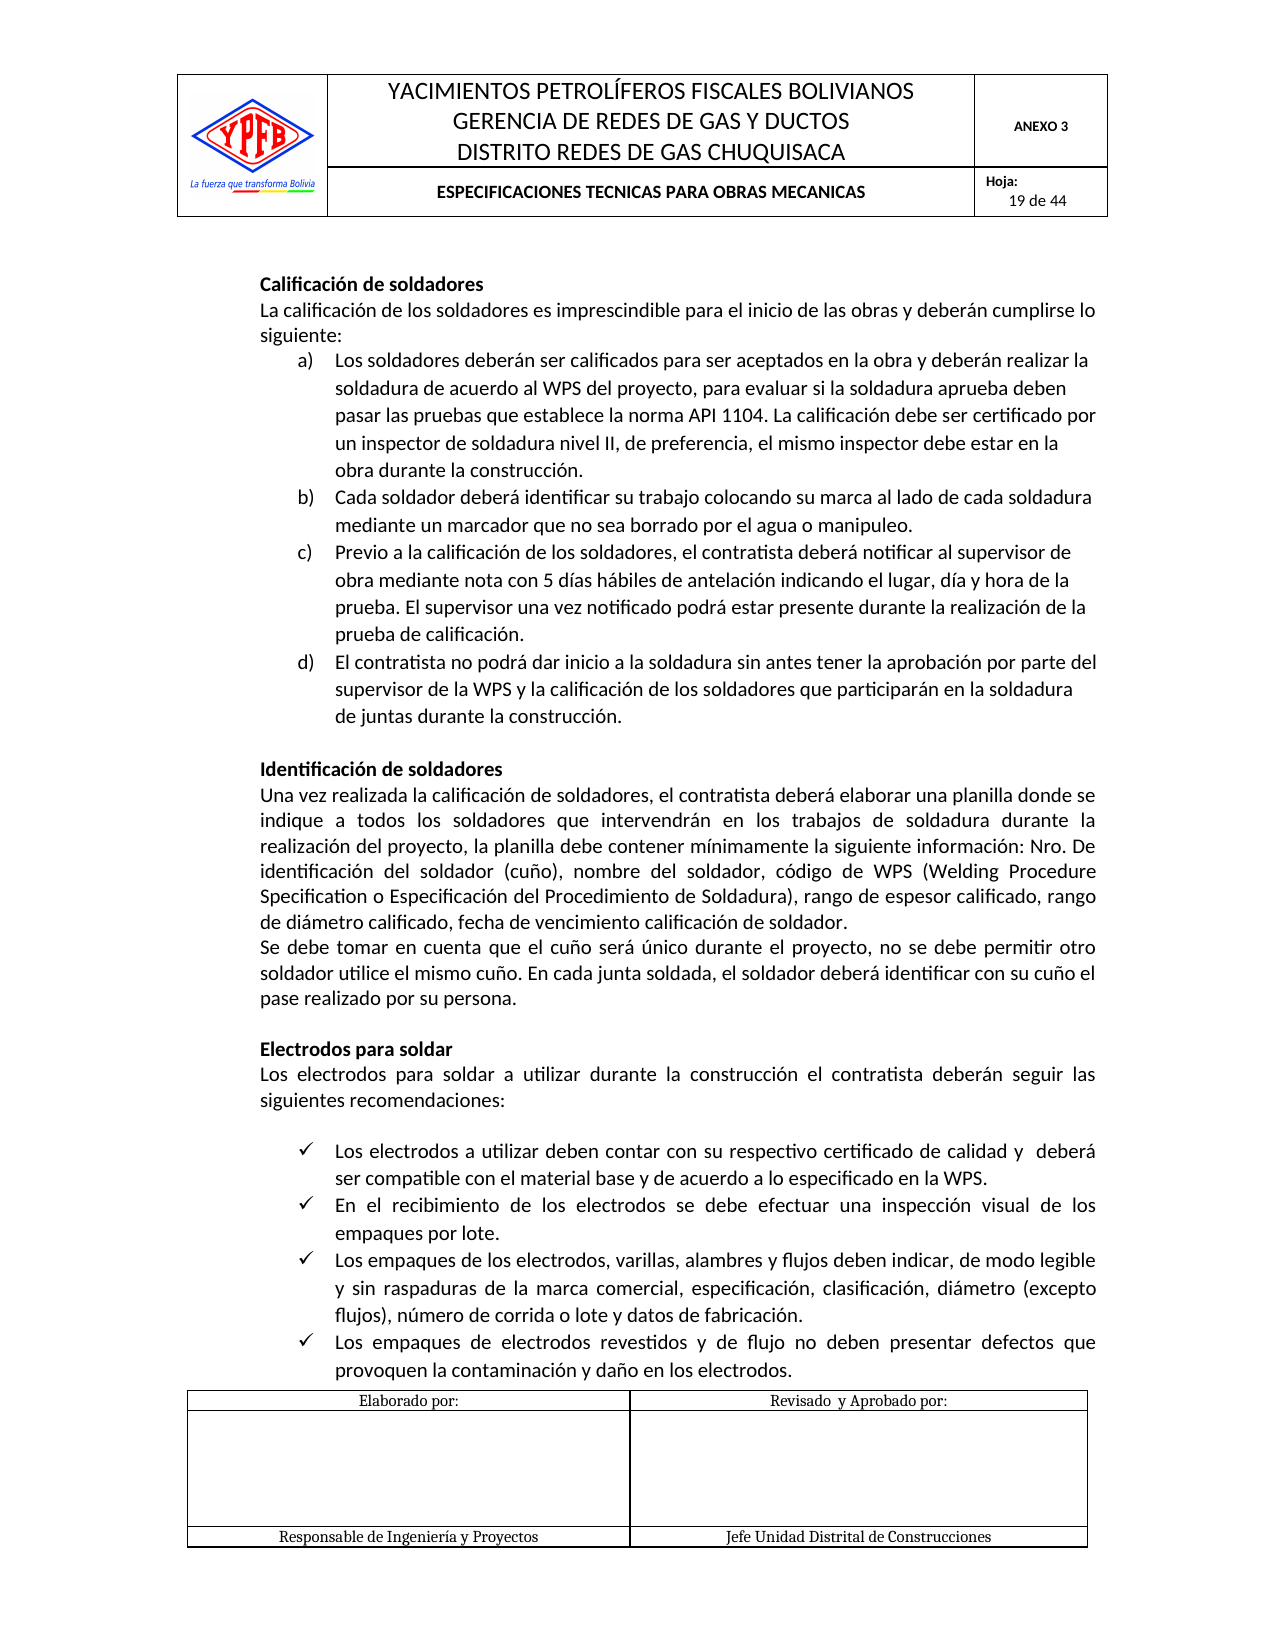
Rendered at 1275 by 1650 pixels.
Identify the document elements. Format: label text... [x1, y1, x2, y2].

list Cada soldador deberá identificar su trabajo colocando su marca al lado de cada soldadura mediante un marcador que no sea borrado por el agua o manipuleo. [297, 484, 1098, 537]
list Identificación de soldadores [260, 757, 1098, 782]
list Los empaques de los electrodos, varillas, alambres y flujos deben indicar, de modo legible y sin raspaduras de la marca comercial, especificación, clasificación, diámetro (excepto flujos), número de corrida o lote y datos de fabricación. [297, 1247, 1098, 1328]
list Los empaques de electrodos revestidos y de flujo no deben presentar defectos que provoquen la contaminación y daño en los electrodos. [297, 1329, 1098, 1382]
list Electrodos para soldar [260, 1036, 1098, 1062]
list Los electrodos a utilizar deben contar con su respectivo certificado de calidad y deberá ser compatible con el material base y de acuerdo a lo especificado en la WPS. [297, 1138, 1098, 1191]
list Los electrodos para soldar a utilizar durante la construcción el contratista deberán seguir las siguientes recomendaciones: [260, 1062, 1098, 1112]
list El contratista no podrá dar inicio a la soldadura sin antes tener la aprobación por parte del supervisor de la WPS y la calificación de los soldadores que participarán en la soldadura de juntas durante la construcción. [297, 649, 1098, 729]
list Los soldadores deberán ser calificados para ser aceptados en la obra y deberán realizar la soldadura de acuerdo al WPS del proyecto, para evaluar si la soldadura aprueba deben pasar las pruebas que establece la norma API 1104. La calificación debe ser certificado por un inspector de soldadura nivel II, de preferencia, el mismo inspector debe estar en la obra durante la construcción. [297, 348, 1098, 483]
list Una vez realizada la calificación de soldadores, el contratista deberá elaborar una planilla donde se indique a todos los soldadores que intervendrán en los trabajos de soldadura durante la realización del proyecto, la planilla debe contener mínimamente la siguiente información: Nro. De identificación del soldador (cuño), nombre del soldador, código de WPS (Welding Procedure Specification o Especificación del Procedimiento de Soldadura), rango de espesor calificado, rango de diámetro calificado, fecha de vencimiento calificación de soldador. [260, 782, 1098, 934]
list Se debe tomar en cuenta que el cuño será único durante el proyecto, no se debe permitir otro soldador utilice el mismo cuño. En cada junta soldada, el soldador deberá identificar con su cuño el pase realizado por su persona. [260, 934, 1098, 1011]
list En el recibimiento de los electrodos se debe efectuar una inspección visual de los empaques por lote. [297, 1193, 1098, 1245]
list Previo a la calificación de los soldadores, el contratista deberá notificar al supervisor de obra mediante nota con 5 días hábiles de antelación indicando el lugar, día y hora de la prueba. El supervisor una vez notificado podrá estar presente durante la realización de la prueba de calificación. [297, 539, 1098, 647]
list Calificación de soldadores [260, 271, 1098, 297]
list La calificación de los soldadores es imprescindible para el inicio de las obras y deberán cumplirse lo siguiente: [260, 297, 1098, 348]
picture [188, 93, 316, 198]
